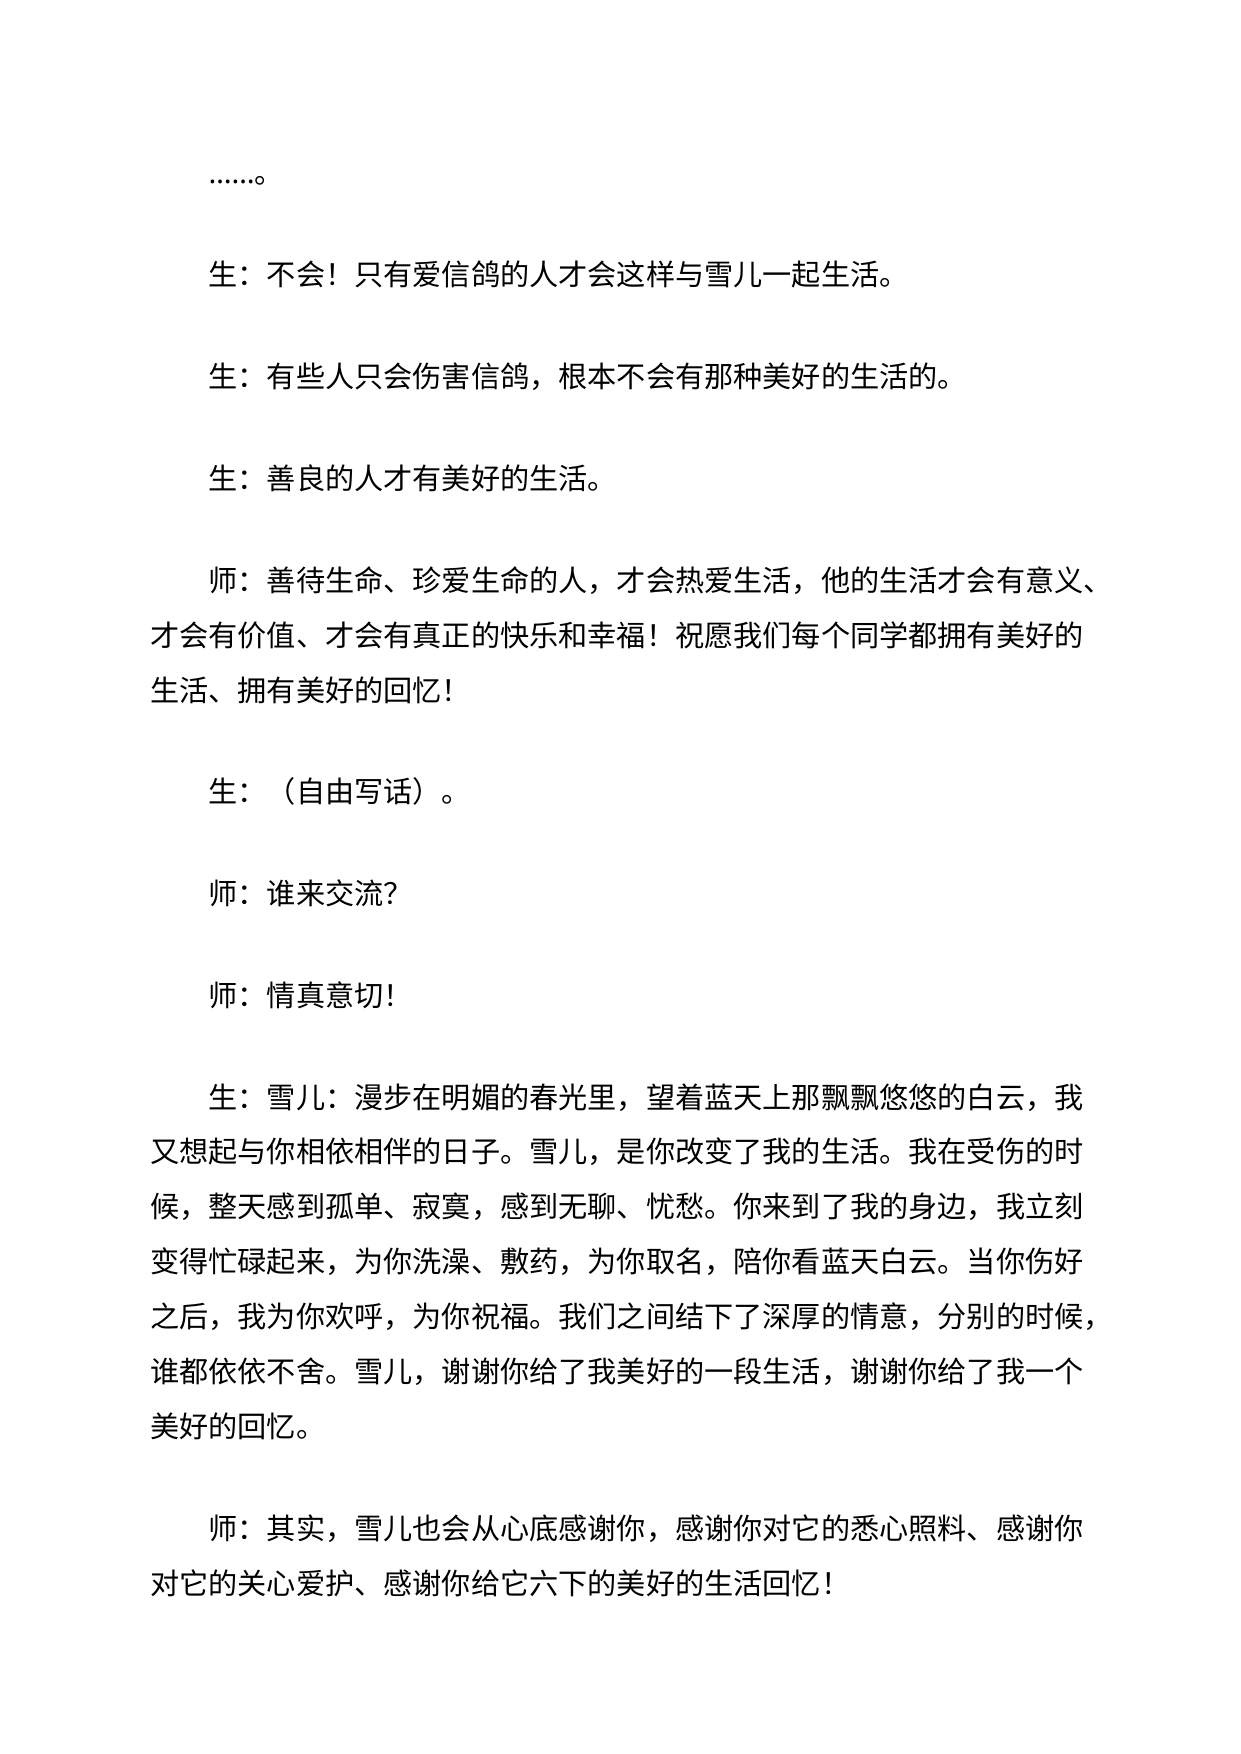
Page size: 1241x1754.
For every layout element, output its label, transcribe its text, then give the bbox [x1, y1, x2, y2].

text 师：谁来交流？ [150, 871, 1090, 913]
text 生：雪儿：漫步在明媚的春光里，望着蓝天上那飘飘悠悠的白云，我又想起与你相依相伴的日子。雪儿，是你改变了我的生活。我在受伤的时候，整天感到孤单、寂寞，感到无聊、忧愁。你来到了我的身边，我立刻变得忙碌起来，为你洗澡、敷药，为你取名，陪你看蓝天白云。当你伤好之后，我为你欢呼，为你祝福。我们之间结下了深厚的情意，分别的时候，谁都依依不舍。雪儿，谢谢你给了我美好的一段生活，谢谢你给了我一个美好的回忆。 [150, 1074, 1090, 1446]
text 生：有些人只会伤害信鸽，根本不会有那种美好的生活的。 [150, 354, 1090, 396]
text 师：善待生命、珍爱生命的人，才会热爱生活，他的生活才会有意义、才会有价值、才会有真正的快乐和幸福！祝愿我们每个同学都拥有美好的生活、拥有美好的回忆！ [150, 557, 1090, 709]
text 生：（自由写话）。 [150, 769, 1090, 811]
text 师：情真意切！ [150, 972, 1090, 1015]
text ……。 [150, 150, 1090, 192]
text 师：其实，雪儿也会从心底感谢你，感谢你对它的悉心照料、感谢你对它的关心爱护、感谢你给它六下的美好的生活回忆！ [150, 1505, 1090, 1602]
text 生：善良的人才有美好的生活。 [150, 456, 1090, 498]
text 生：不会！只有爱信鸽的人才会这样与雪儿一起生活。 [150, 252, 1090, 294]
